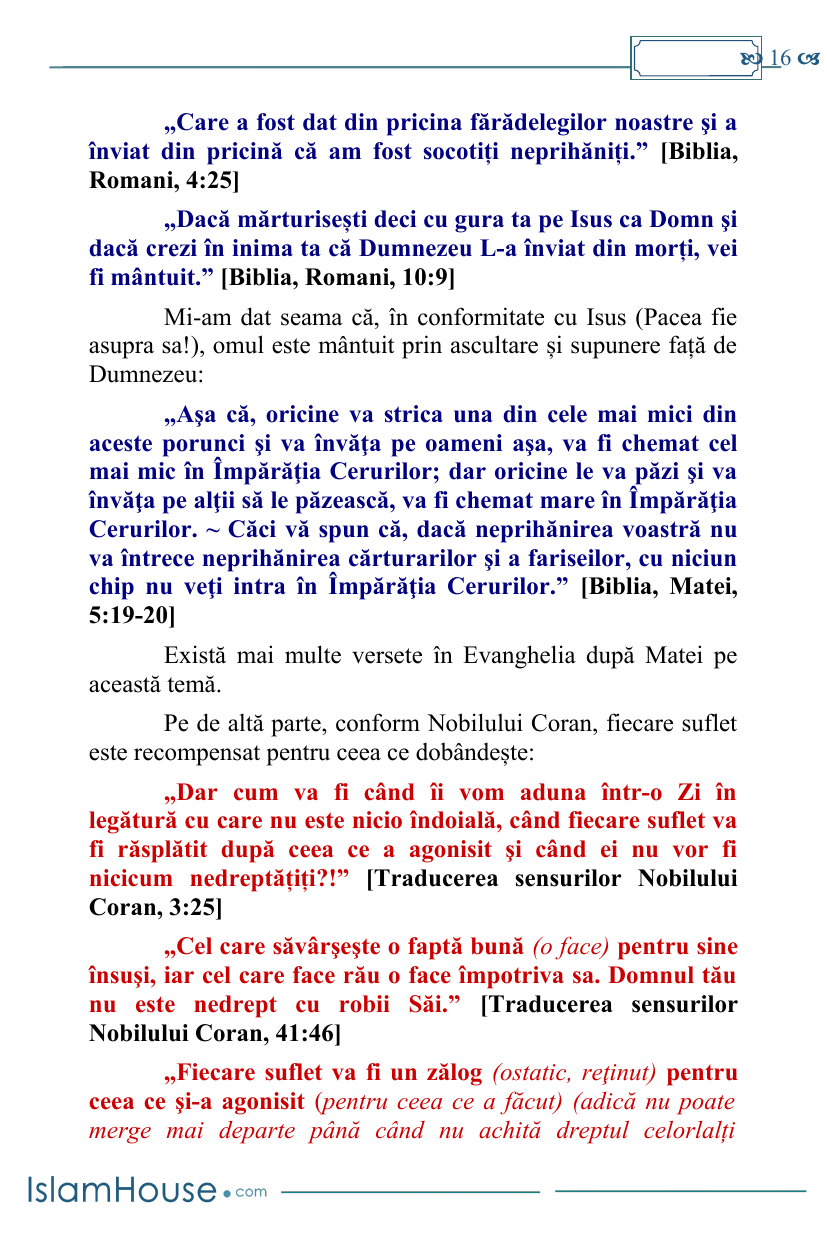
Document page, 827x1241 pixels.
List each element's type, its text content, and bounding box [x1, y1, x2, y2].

text „Aşa că, oricine va strica una din cele mai mici din aceste porunci şi va învăţa pe oameni aşa, va fi chemat cel mai mic în Împărăţia Cerurilor; dar oricine le va păzi şi va învăţa pe alţii să le păzească, va fi chemat mare în Împărăţia Cerurilor. ~ Căci vă spun că, dacă neprihănirea voastră nu va întrece neprihănirea cărturarilor şi a fariseilor, cu niciun chip nu veţi intra în Împărăţia Cerurilor.” [Biblia, Matei, 5:19-20] [89, 399, 738, 629]
text Mi-am dat seama că, în conformitate cu Isus (Pacea fie asupra sa!), omul este mântuit prin ascultare și supunere față de Dumnezeu: [89, 302, 738, 388]
text „Care a fost dat din pricina fărădelegilor noastre şi a înviat din pricină că am fost socotiți neprihăniți.” [Biblia, Romani, 4:25] [89, 107, 738, 194]
text Pe de altă parte, conform Nobilului Coran, fiecare suflet este recompensat pentru ceea ce dobândește: [89, 708, 738, 766]
text „Cel care săvârşeşte o faptă bună (o face) pentru sine însuşi, iar cel care face rău o face împotriva sa. Domnul tău nu este nedrept cu robii Săi.” [Traducerea sensurilor Nobilului Coran, 41:46] [89, 931, 738, 1046]
text Există mai multe versete în Evanghelia după Matei pe această temă. [89, 640, 738, 697]
text „Dacă mărturisești deci cu gura ta pe Isus ca Domn şi dacă crezi în inima ta că Dumnezeu L-a înviat din morți, vei fi mântuit.” [Biblia, Romani, 10:9] [89, 204, 738, 291]
text „Dar cum va fi când îi vom aduna într-o Zi în legătură cu care nu este nicio îndoială, când fiecare suflet va fi răsplătit după ceea ce a agonisit şi când ei nu vor fi nicicum nedreptățiți?!” [Traducerea sensurilor Nobilului Coran, 3:25] [89, 777, 738, 921]
picture [548, 1170, 807, 1208]
picture [20, 1171, 541, 1209]
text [89, 1057, 738, 1144]
